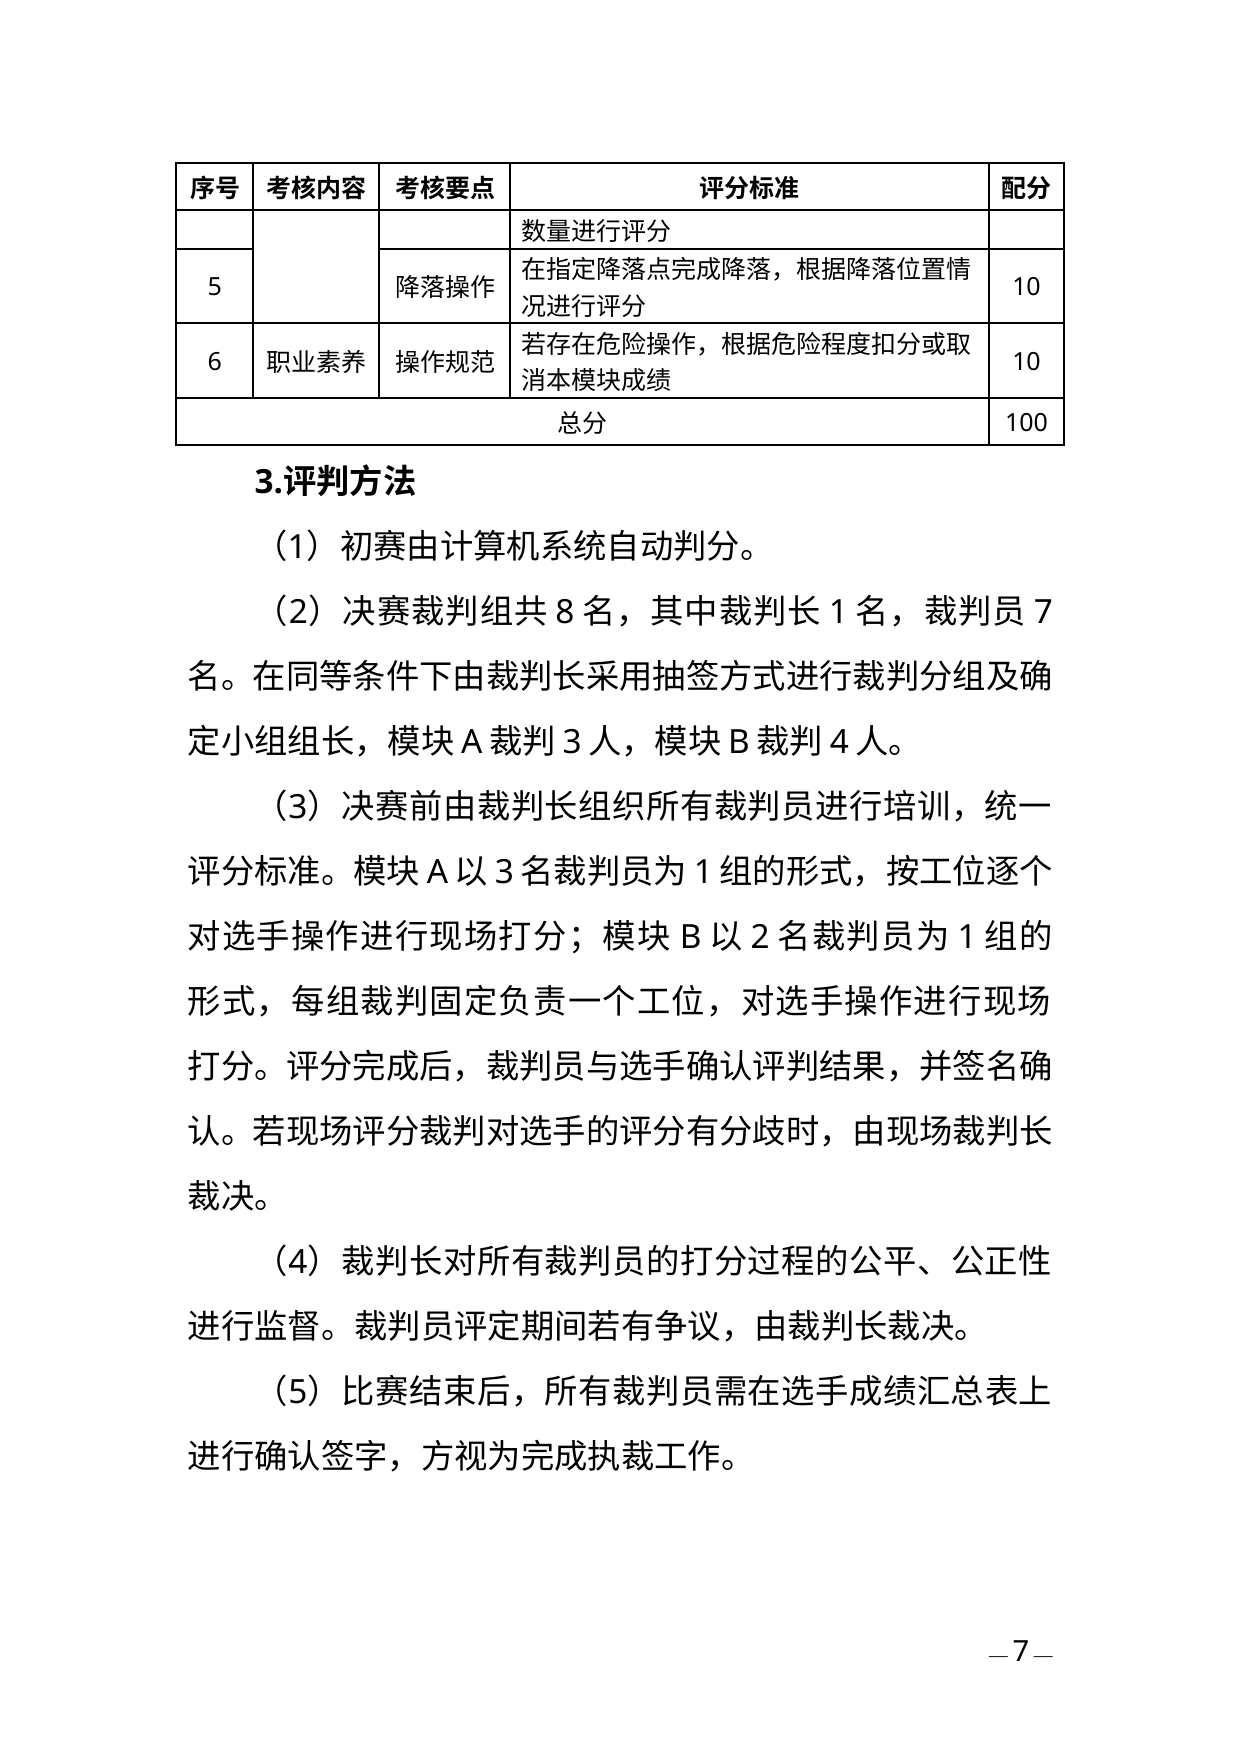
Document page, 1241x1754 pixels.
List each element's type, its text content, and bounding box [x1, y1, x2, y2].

table_cell 6 [177, 324, 252, 397]
table_cell 图像采集清晰有效，根据符合要求的图像数量进行评分 [511, 211, 988, 248]
table_header 评分标准 [511, 164, 988, 209]
table_cell 在指定降落点完成降落，根据降落位置情况进行评分 [511, 250, 988, 322]
table_cell 降落操作 [380, 250, 509, 322]
table_cell 5 [177, 250, 252, 322]
list 3.评判方法 [187, 446, 1053, 511]
text （2）决赛裁判组共8名，其中裁判长1名，裁判员7名。在同等条件下由裁判长采用抽签方式进行裁判分组及确定小组组长，模块A裁判3人，模块B裁判4人。 [187, 576, 1053, 771]
table_cell 若存在危险操作，根据危险程度扣分或取消本模块成绩 [511, 324, 988, 397]
table_cell 10 [990, 250, 1063, 322]
table_header 考核内容 [254, 164, 378, 209]
text （4）裁判长对所有裁判员的打分过程的公平、公正性进行监督。裁判员评定期间若有争议，由裁判长裁决。 [187, 1226, 1053, 1356]
table_cell 总分 [177, 399, 988, 444]
table_cell 操作规范 [380, 324, 509, 397]
table_header 考核要点 [380, 164, 509, 209]
text （1）初赛由计算机系统自动判分。 [187, 511, 1053, 576]
table_cell 4 [177, 211, 252, 248]
table_cell 20 [990, 211, 1063, 248]
table_cell 100 [990, 399, 1063, 444]
table_header 序号 [177, 164, 252, 209]
table_cell 10 [990, 324, 1063, 397]
text （5）比赛结束后，所有裁判员需在选手成绩汇总表上进行确认签字，方视为完成执裁工作。 [187, 1356, 1053, 1486]
text （3）决赛前由裁判长组织所有裁判员进行培训，统一评分标准。模块A以3名裁判员为1组的形式，按工位逐个对选手操作进行现场打分；模块B以2名裁判员为1组的形式，每组裁判固定负责一个工位，对选手操作进行现场打分。评分完成后，裁判员与选手确认评判结果，并签名确认。若现场评分裁判对选手的评分有分歧时，由现场裁判长裁决。 [187, 771, 1053, 1226]
table_header 配分 [990, 164, 1063, 209]
table_cell 职业素养 [254, 324, 378, 397]
